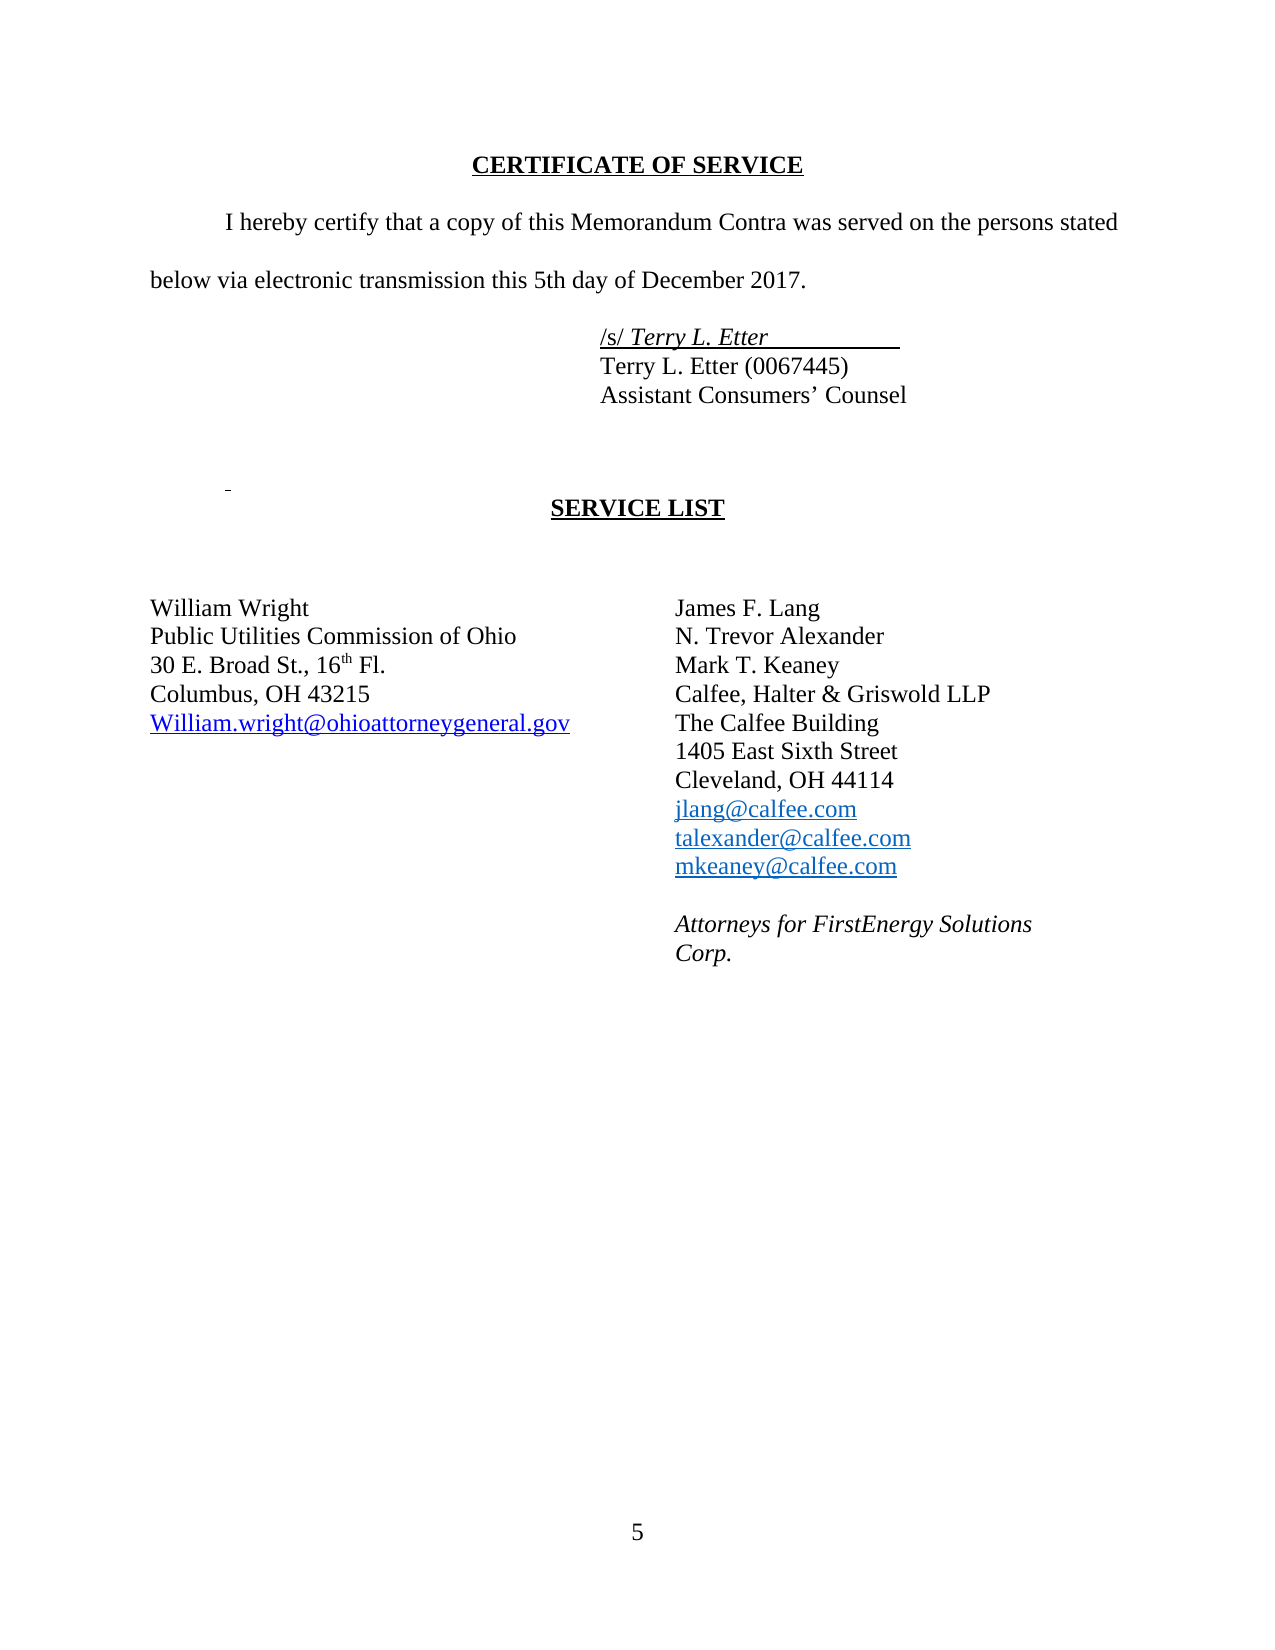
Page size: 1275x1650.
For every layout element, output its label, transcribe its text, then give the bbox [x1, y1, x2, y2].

text Terry L. Etter (0067445) [150, 351, 1125, 380]
text Assistant Consumers’ Counsel [150, 380, 1125, 409]
text SERVICE LIST [150, 493, 1125, 522]
text CERTIFICATE OF SERVICE [150, 150, 1125, 179]
table_header William Wright Public Utilities Commission of Ohio 30 E. Broad St., 16th Fl. Columbus, OH 43215 William.wright@ohioattorneygeneral.gov [139, 593, 600, 995]
text I hereby certify that a copy of this Memorandum Contra was served on the persons stated below via electronic transmission this 5th day of December 2017. [150, 207, 1125, 294]
table_header James F. Lang N. Trevor Alexander Mark T. Keaney Calfee, Halter & Griswold LLP The Calfee Building 1405 East Sixth Street Cleveland, OH 44114 jlang@calfee.com talexander@calfee.com mkeaney@calfee.com Attorneys for FirstEnergy Solutions Corp. [600, 593, 1061, 995]
text /s/ Terry L. Etter [600, 322, 1125, 351]
